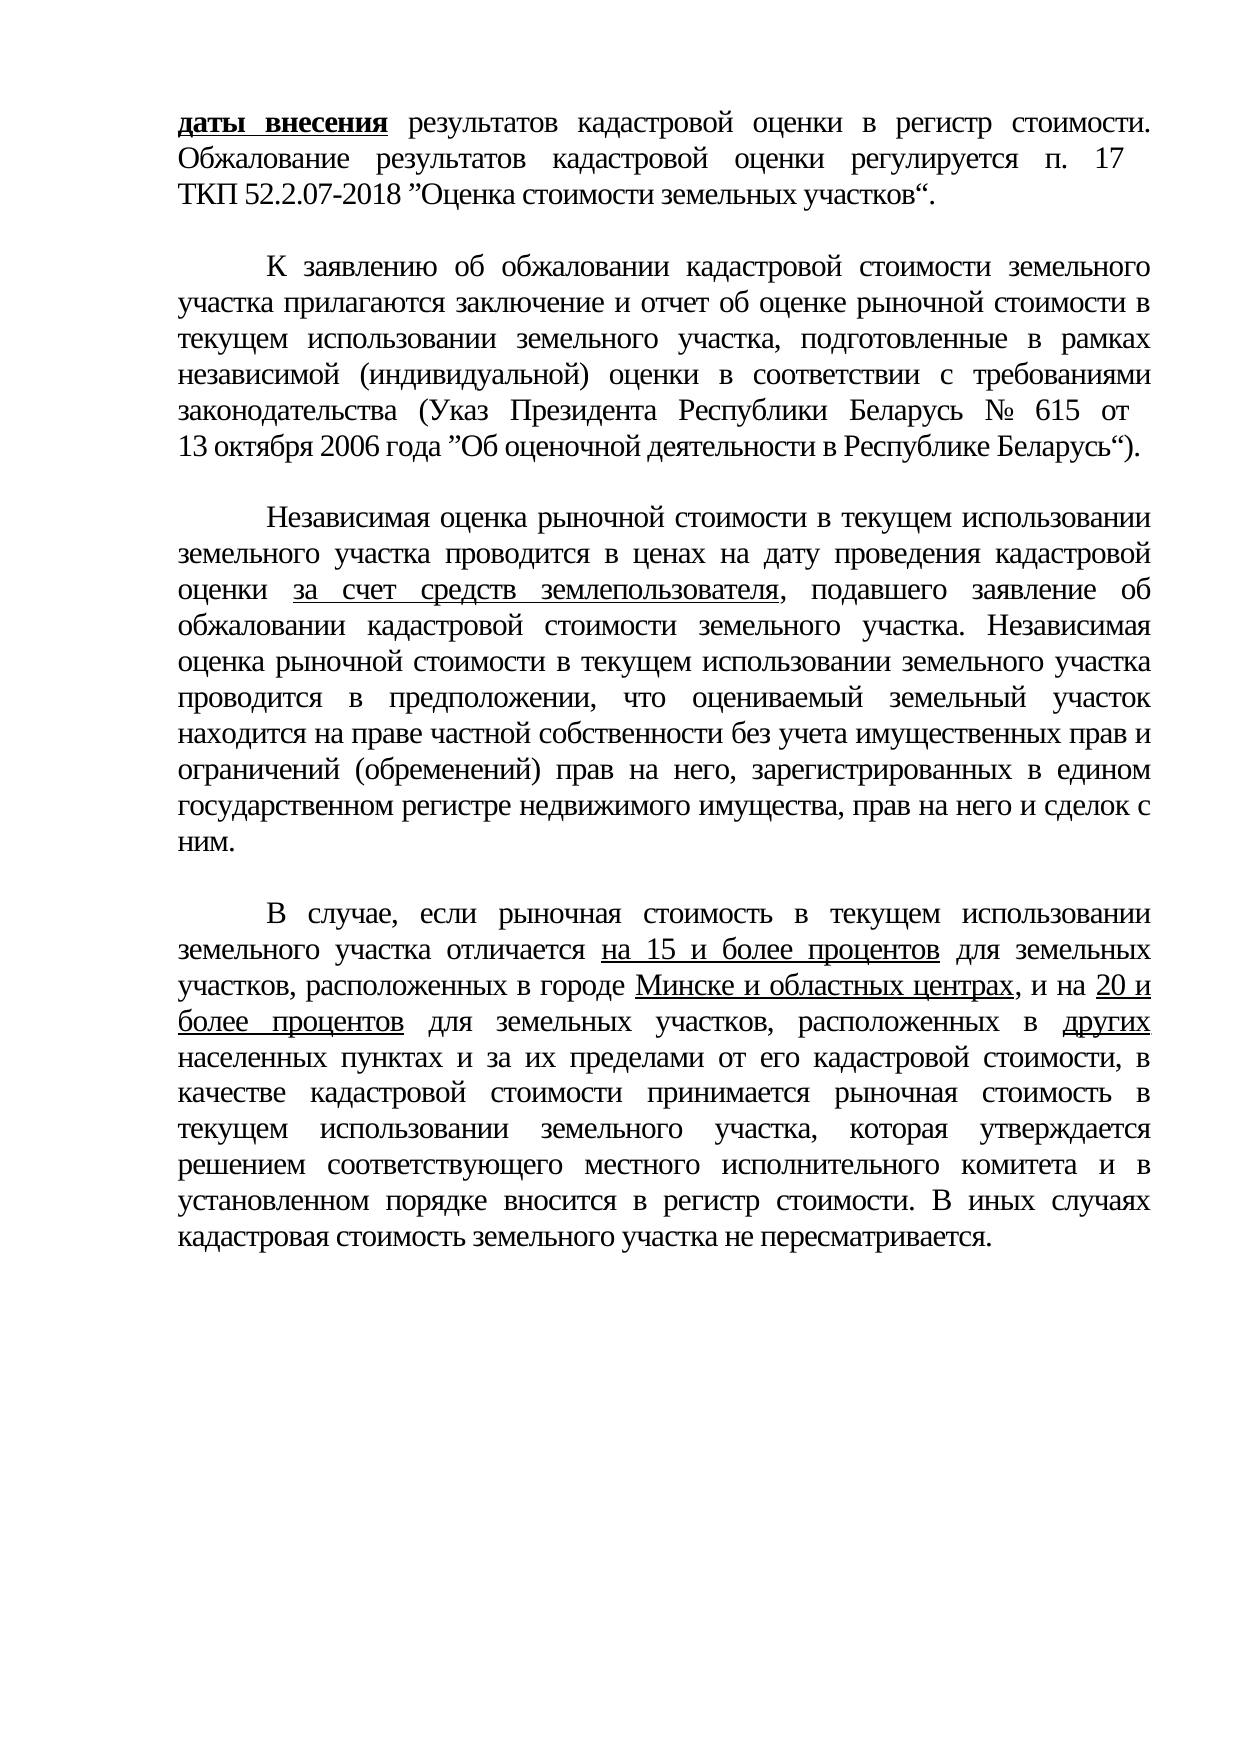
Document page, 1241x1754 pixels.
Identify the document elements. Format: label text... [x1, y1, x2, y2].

text Независимая оценка рыночной стоимости в текущем использовании земельного участка проводится в ценах на дату проведения кадастровой оценки за счет средств землепользователя, подавшего заявление об обжаловании кадастровой стоимости земельного участка. Независимая оценка рыночной стоимости в текущем использовании земельного участка проводится в предположении, что оцениваемый земельный участок находится на праве частной собственности без учета имущественных прав и ограничений (обременений) прав на него, зарегистрированных в едином государственном регистре недвижимого имущества, прав на него и сделок с ним. [177, 499, 1152, 858]
text В случае, если рыночная стоимость в текущем использовании земельного участка отличается на 15 и более процентов для земельных участков, расположенных в городе Минске и областных центрах, и на 20 и более процентов для земельных участков, расположенных в других населенных пунктах и за их пределами от его кадастровой стоимости, в качестве кадастровой стоимости принимается рыночная стоимость в текущем использовании земельного участка, которая утверждается решением соответствующего местного исполнительного комитета и в установленном порядке вносится в регистр стоимости. В иных случаях кадастровая стоимость земельного участка не пересматривается. [177, 894, 1152, 1253]
text К заявлению об обжаловании кадастровой стоимости земельного участка прилагаются заключение и отчет об оценке рыночной стоимости в текущем использовании земельного участка, подготовленные в рамках независимой (индивидуальной) оценки в соответствии с требованиями законодательства (Указ Президента Республики Беларусь № 615 от 13 октября 2006 года ”Об оценочной деятельности в Республике Беларусь“). [177, 247, 1152, 463]
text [177, 103, 1152, 211]
